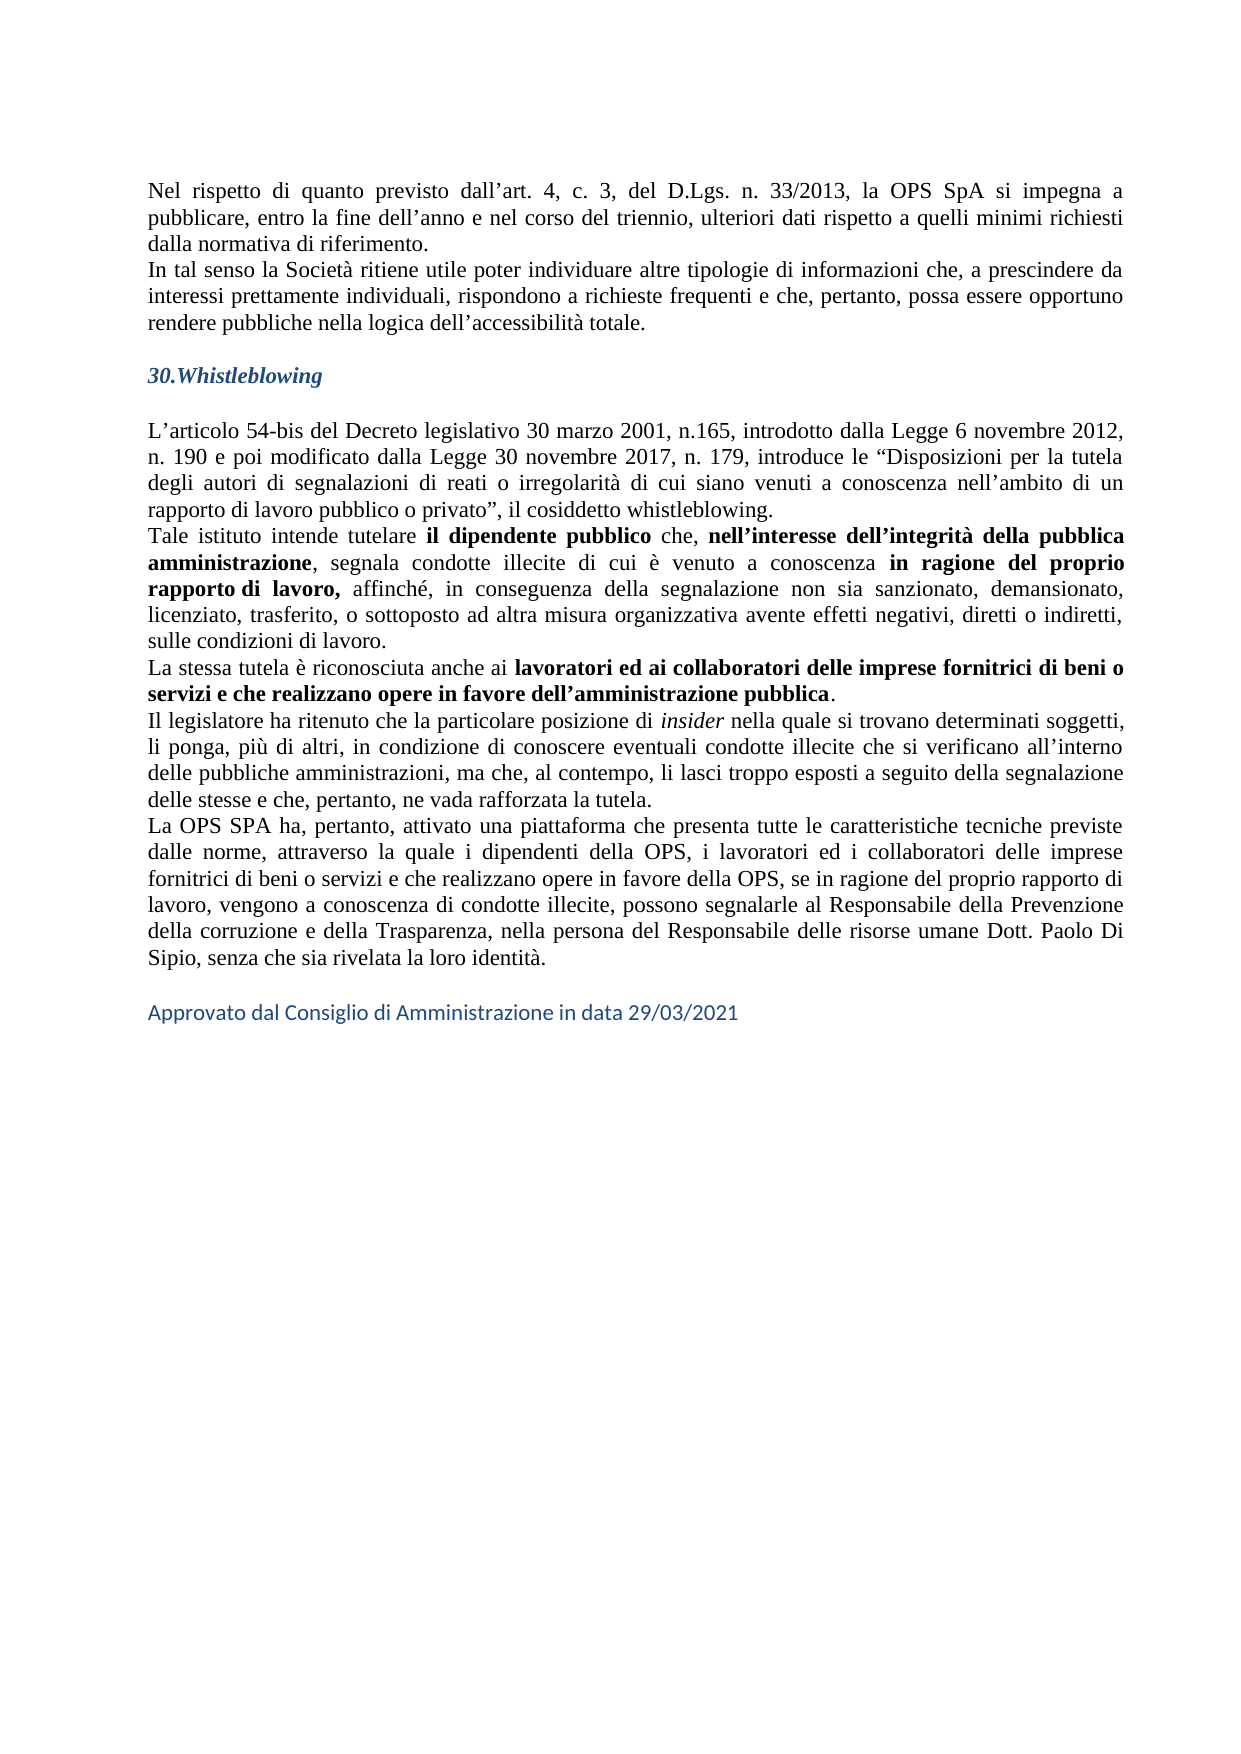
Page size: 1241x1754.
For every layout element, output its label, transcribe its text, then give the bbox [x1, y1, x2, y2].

text Tale istituto intende tutelare il dipendente pubblico che, nell’interesse dell’integrità della pubblica amministrazione, segnala condotte illecite di cui è venuto a conoscenza in ragione del proprio rapporto di lavoro, affinché, in conseguenza della segnalazione non sia sanzionato, demansionato, licenziato, trasferito, o sottoposto ad altra misura organizzativa avente effetti negativi, diretti o indiretti, sulle condizioni di lavoro. [148, 522, 1125, 654]
text Approvato dal Consiglio di Amministrazione in data 29/03/2021 [148, 998, 1125, 1026]
text L’articolo 54-bis del Decreto legislativo 30 marzo 2001, n.165, introdotto dalla Legge 6 novembre 2012, n. 190 e poi modificato dalla Legge 30 novembre 2017, n. 179, introduce le “Disposizioni per la tutela degli autori di segnalazioni di reati o irregolarità di cui siano venuti a conoscenza nell’ambito di un rapporto di lavoro pubblico o privato”, il cosiddetto whistleblowing. [148, 417, 1125, 522]
text In tal senso la Società ritiene utile poter individuare altre tipologie di informazioni che, a prescindere da interessi prettamente individuali, rispondono a richieste frequenti e che, pertanto, possa essere opportuno rendere pubbliche nella logica dell’accessibilità totale. [148, 256, 1125, 335]
text Nel rispetto di quanto previsto dall’art. 4, c. 3, del D.Lgs. n. 33/2013, la OPS SpA si impegna a pubblicare, entro la fine dell’anno e nel corso del triennio, ulteriori dati rispetto a quelli minimi richiesti dalla normativa di riferimento. [148, 177, 1125, 256]
text La OPS SPA ha, pertanto, attivato una piattaforma che presenta tutte le caratteristiche tecniche previste dalle norme, attraverso la quale i dipendenti della OPS, i lavoratori ed i collaboratori delle imprese fornitrici di beni o servizi e che realizzano opere in favore della OPS, se in ragione del proprio rapporto di lavoro, vengono a conoscenza di condotte illecite, possono segnalarle al Responsabile della Prevenzione della corruzione e della Trasparenza, nella persona del Responsabile delle risorse umane Dott. Paolo Di Sipio, senza che sia rivelata la loro identità. [148, 812, 1125, 970]
text La stessa tutela è riconosciuta anche ai lavoratori ed ai collaboratori delle imprese fornitrici di beni o servizi e che realizzano opere in favore dell’amministrazione pubblica. [148, 654, 1125, 707]
subtitle 30.Whistleblowing [148, 362, 1125, 388]
text Il legislatore ha ritenuto che la particolare posizione di insider nella quale si trovano determinati soggetti, li ponga, più di altri, in condizione di conoscere eventuali condotte illecite che si verificano all’interno delle pubbliche amministrazioni, ma che, al contempo, li lasci troppo esposti a seguito della segnalazione delle stesse e che, pertanto, ne vada rafforzata la tutela. [148, 707, 1125, 812]
